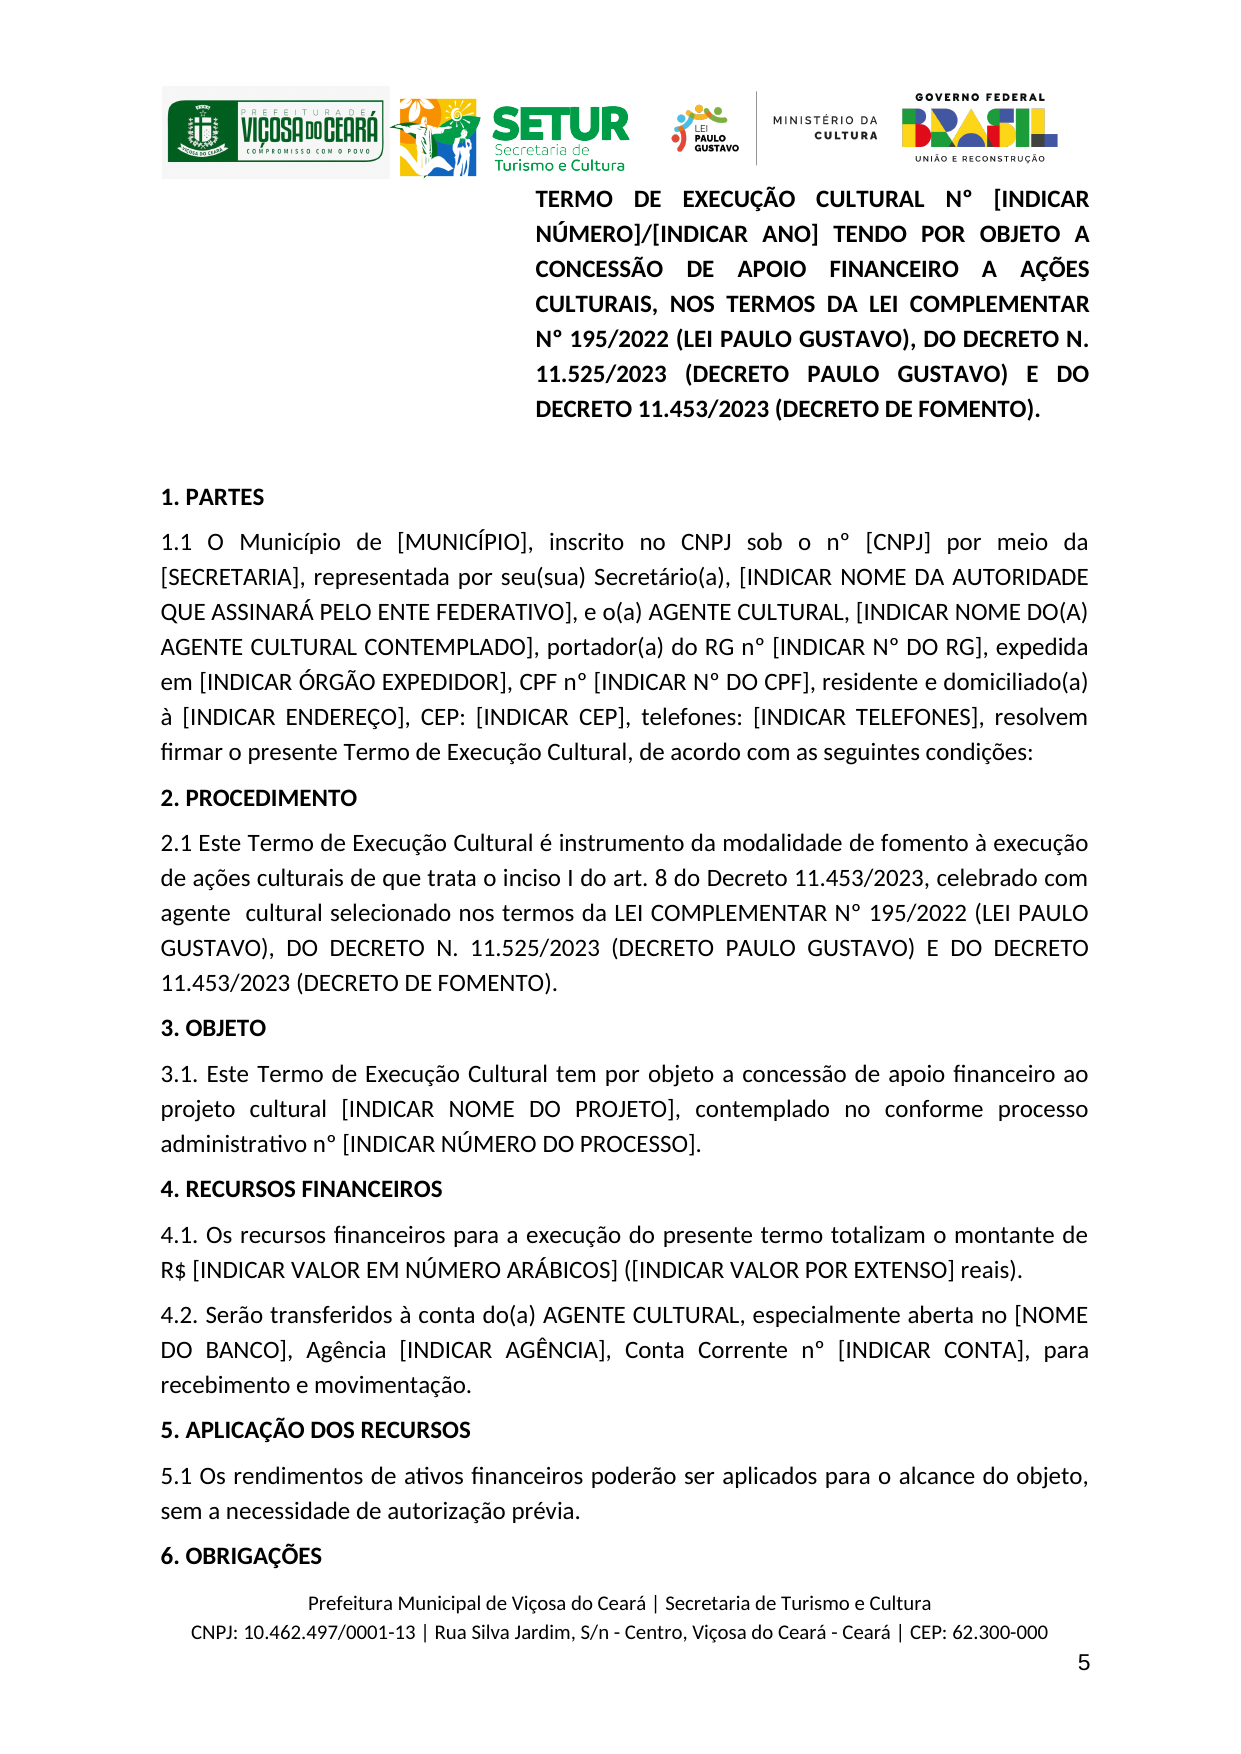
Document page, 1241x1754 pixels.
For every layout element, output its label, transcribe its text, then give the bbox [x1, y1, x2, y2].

text 3.1. Este Termo de Execução Cultural tem por objeto a concessão de apoio financeiro ao projeto cultural [INDICAR NOME DO PROJETO], contemplado no conforme processo administrativo nº [INDICAR NÚMERO DO PROCESSO]. [160, 1058, 1090, 1158]
text 3. OBJETO [160, 1012, 1090, 1043]
text 6. OBRIGAÇÕES [160, 1540, 1090, 1571]
text 4.1. Os recursos financeiros para a execução do presente termo totalizam o montante de R$ [INDICAR VALOR EM NÚMERO ARÁBICOS] ([INDICAR VALOR POR EXTENSO] reais). [160, 1219, 1090, 1284]
picture [162, 75, 1079, 179]
text 2.1 Este Termo de Execução Cultural é instrumento da modalidade de fomento à execução de ações culturais de que trata o inciso I do art. 8 do Decreto 11.453/2023, celebrado com agente cultural selecionado nos termos da LEI COMPLEMENTAR Nº 195/2022 (LEI PAULO GUSTAVO), DO DECRETO N. 11.525/2023 (DECRETO PAULO GUSTAVO) E DO DECRETO 11.453/2023 (DECRETO DE FOMENTO). [160, 827, 1090, 998]
text 4.2. Serão transferidos à conta do(a) AGENTE CULTURAL, especialmente aberta no [NOME DO BANCO], Agência [INDICAR AGÊNCIA], Conta Corrente nº [INDICAR CONTA], para recebimento e movimentação. [160, 1299, 1090, 1400]
text 5. APLICAÇÃO DOS RECURSOS [160, 1414, 1090, 1445]
text 4. RECURSOS FINANCEIROS [160, 1173, 1090, 1204]
text 1.1 O Município de [MUNICÍPIO], inscrito no CNPJ sob o nº [CNPJ] por meio da [SECRETARIA], representada por seu(sua) Secretário(a), [INDICAR NOME DA AUTORIDADE QUE ASSINARÁ PELO ENTE FEDERATIVO], e o(a) AGENTE CULTURAL, [INDICAR NOME DO(A) AGENTE CULTURAL CONTEMPLADO], portador(a) do RG nº [INDICAR Nº DO RG], expedida em [INDICAR ÓRGÃO EXPEDIDOR], CPF nº [INDICAR Nº DO CPF], residente e domiciliado(a) à [INDICAR ENDEREÇO], CEP: [INDICAR CEP], telefones: [INDICAR TELEFONES], resolvem firmar o presente Termo de Execução Cultural, de acordo com as seguintes condições: [160, 526, 1090, 767]
text 5.1 Os rendimentos de ativos financeiros poderão ser aplicados para o alcance do objeto, sem a necessidade de autorização prévia. [160, 1460, 1090, 1526]
text 2. PROCEDIMENTO [160, 782, 1090, 812]
text 1. PARTES [160, 481, 1090, 511]
text TERMO DE EXECUÇÃO CULTURAL Nº [INDICAR NÚMERO]/[INDICAR ANO] TENDO POR OBJETO A CONCESSÃO DE APOIO FINANCEIRO A AÇÕES CULTURAIS, NOS TERMOS DA LEI COMPLEMENTAR Nº 195/2022 (LEI PAULO GUSTAVO), DO DECRETO N. 11.525/2023 (DECRETO PAULO GUSTAVO) E DO DECRETO 11.453/2023 (DECRETO DE FOMENTO). [535, 183, 1090, 423]
